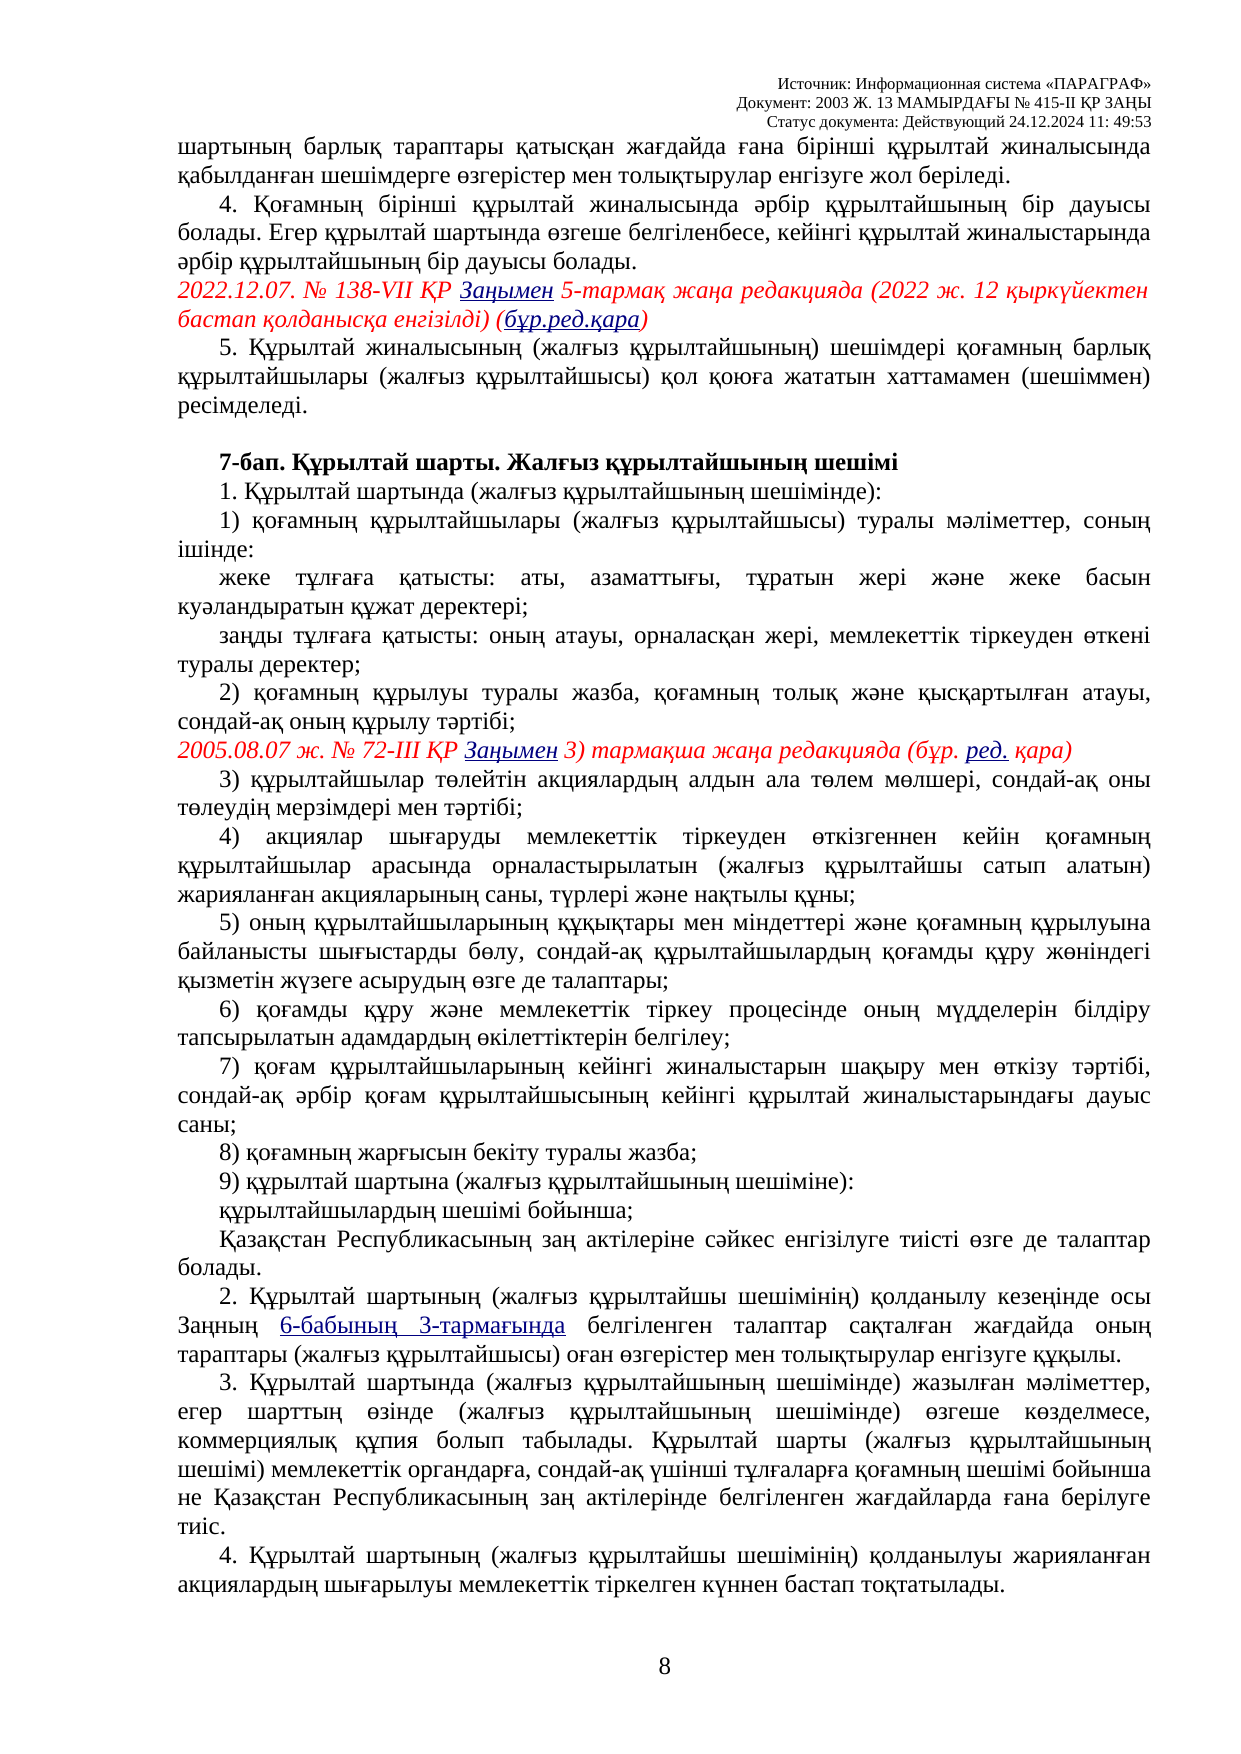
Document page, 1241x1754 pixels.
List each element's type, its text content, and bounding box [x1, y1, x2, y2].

text 4. Қоғамның бірінші құрылтай жиналысында әрбір құрылтайшының бір дауысы болады. Егер құрылтай шартында өзгеше белгіленбесе, кейінгі құрылтай жиналыстарында әрбір құрылтайшының бір дауысы болады. [177, 189, 1152, 275]
text заңды тұлғаға қатысты: оның атауы, орналасқан жері, мемлекеттік тіркеуден өткені туралы деректер; [177, 620, 1152, 677]
text 5) оның құрылтайшыларының құқықтары мен міндеттері және қоғамның құрылуына байланысты шығыстарды бөлу, сондай-ақ құрылтайшылардың қоғамды құру жөніндегі қызметін жүзеге асырудың өзге де талаптары; [177, 907, 1152, 994]
text 2) қоғамның құрылуы туралы жазба, қоғамның толық және қысқартылған атауы, сондай-ақ оның құрылу тәртібі; [177, 677, 1152, 735]
text 2022.12.07. № 138-VІІ ҚР Заңымен 5-тармақ жаңа редакцияда (2022 ж. 12 қыркүйектен бастап қолданысқа енгізілді) (бұр.ред.қара) [177, 275, 1152, 332]
text 4. Құрылтай шартының (жалғыз құрылтайшы шешімінің) қолданылуы жарияланған акциялардың шығарылуы мемлекеттік тіркелген күннен бастап тоқтатылады. [177, 1540, 1152, 1597]
text 1) қоғамның құрылтайшылары (жалғыз құрылтайшысы) туралы мәліметтер, соның ішінде: [177, 505, 1152, 562]
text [177, 131, 1152, 189]
text 9) құрылтай шартына (жалғыз құрылтайшының шешіміне): [177, 1166, 1152, 1195]
text 7) қоғам құрылтайшыларының кейінгі жиналыстарын шақыру мен өткізу тәртібі, сондай-ақ әрбір қоғам құрылтайшысының кейінгі құрылтай жиналыстарындағы дауыс саны; [177, 1051, 1152, 1137]
text 3) құрылтайшылар төлейтiн акциялардың алдын ала төлем мөлшерi, сондай-ақ оны төлеудiң мерзiмдерi мен тәртібі; [177, 764, 1152, 821]
text 6) қоғамды құру және мемлекеттік тіркеу процесінде оның мүдделерін білдіру тапсырылатын адамдардың өкілеттіктерін белгілеу; [177, 994, 1152, 1051]
text 5. Құрылтай жиналысының (жалғыз құрылтайшының) шешімдері қоғамның барлық құрылтайшылары (жалғыз құрылтайшысы) қол қоюға жататын хаттамамен (шешіммен) ресімделеді. [177, 332, 1152, 419]
text Қазақстан Республикасының заң актілеріне сәйкес енгізілуге тиісті өзге де талаптар болады. [177, 1224, 1152, 1281]
text құрылтайшылардың шешімі бойынша; [177, 1195, 1152, 1224]
text 3. Құрылтай шартында (жалғыз құрылтайшының шешімінде) жазылған мәліметтер, егер шарттың өзінде (жалғыз құрылтайшының шешімінде) өзгеше көзделмесе, коммерциялық құпия болып табылады. Құрылтай шарты (жалғыз құрылтайшының шешімі) мемлекеттік органдарға, сондай-ақ үшінші тұлғаларға қоғамның шешімі бойынша не Қазақстан Республикасының заң актілерінде белгіленген жағдайларда ғана берілуге тиіс. [177, 1367, 1152, 1540]
text 2005.08.07 ж. № 72-IІІ ҚР Заңымен 3) тармақша жаңа редакцияда (бұр. ред. қара) [177, 735, 1152, 764]
text 7-бап. Құрылтай шарты. Жалғыз құрылтайшының шешімі [177, 447, 1152, 476]
text 4) акциялар шығаруды мемлекеттік тіркеуден өткізгеннен кейін қоғамның құрылтайшылар арасында орналастырылатын (жалғыз құрылтайшы сатып алатын) жарияланған акцияларының саны, түрлері және нақтылы құны; [177, 821, 1152, 907]
text 1. Құрылтай шартында (жалғыз құрылтайшының шешімінде): [177, 476, 1152, 505]
text 2. Құрылтай шартының (жалғыз құрылтайшы шешімінің) қолданылу кезеңінде осы Заңның 6-бабының 3-тармағында белгіленген талаптар сақталған жағдайда оның тараптары (жалғыз құрылтайшысы) оған өзгерістер мен толықтырулар енгізуге құқылы. [177, 1281, 1152, 1367]
text жеке тұлғаға қатысты: аты, азаматтығы, тұратын жері және жеке басын куәландыратын құжат деректері; [177, 562, 1152, 620]
text 8) қоғамның жарғысын бекіту туралы жазба; [177, 1137, 1152, 1166]
